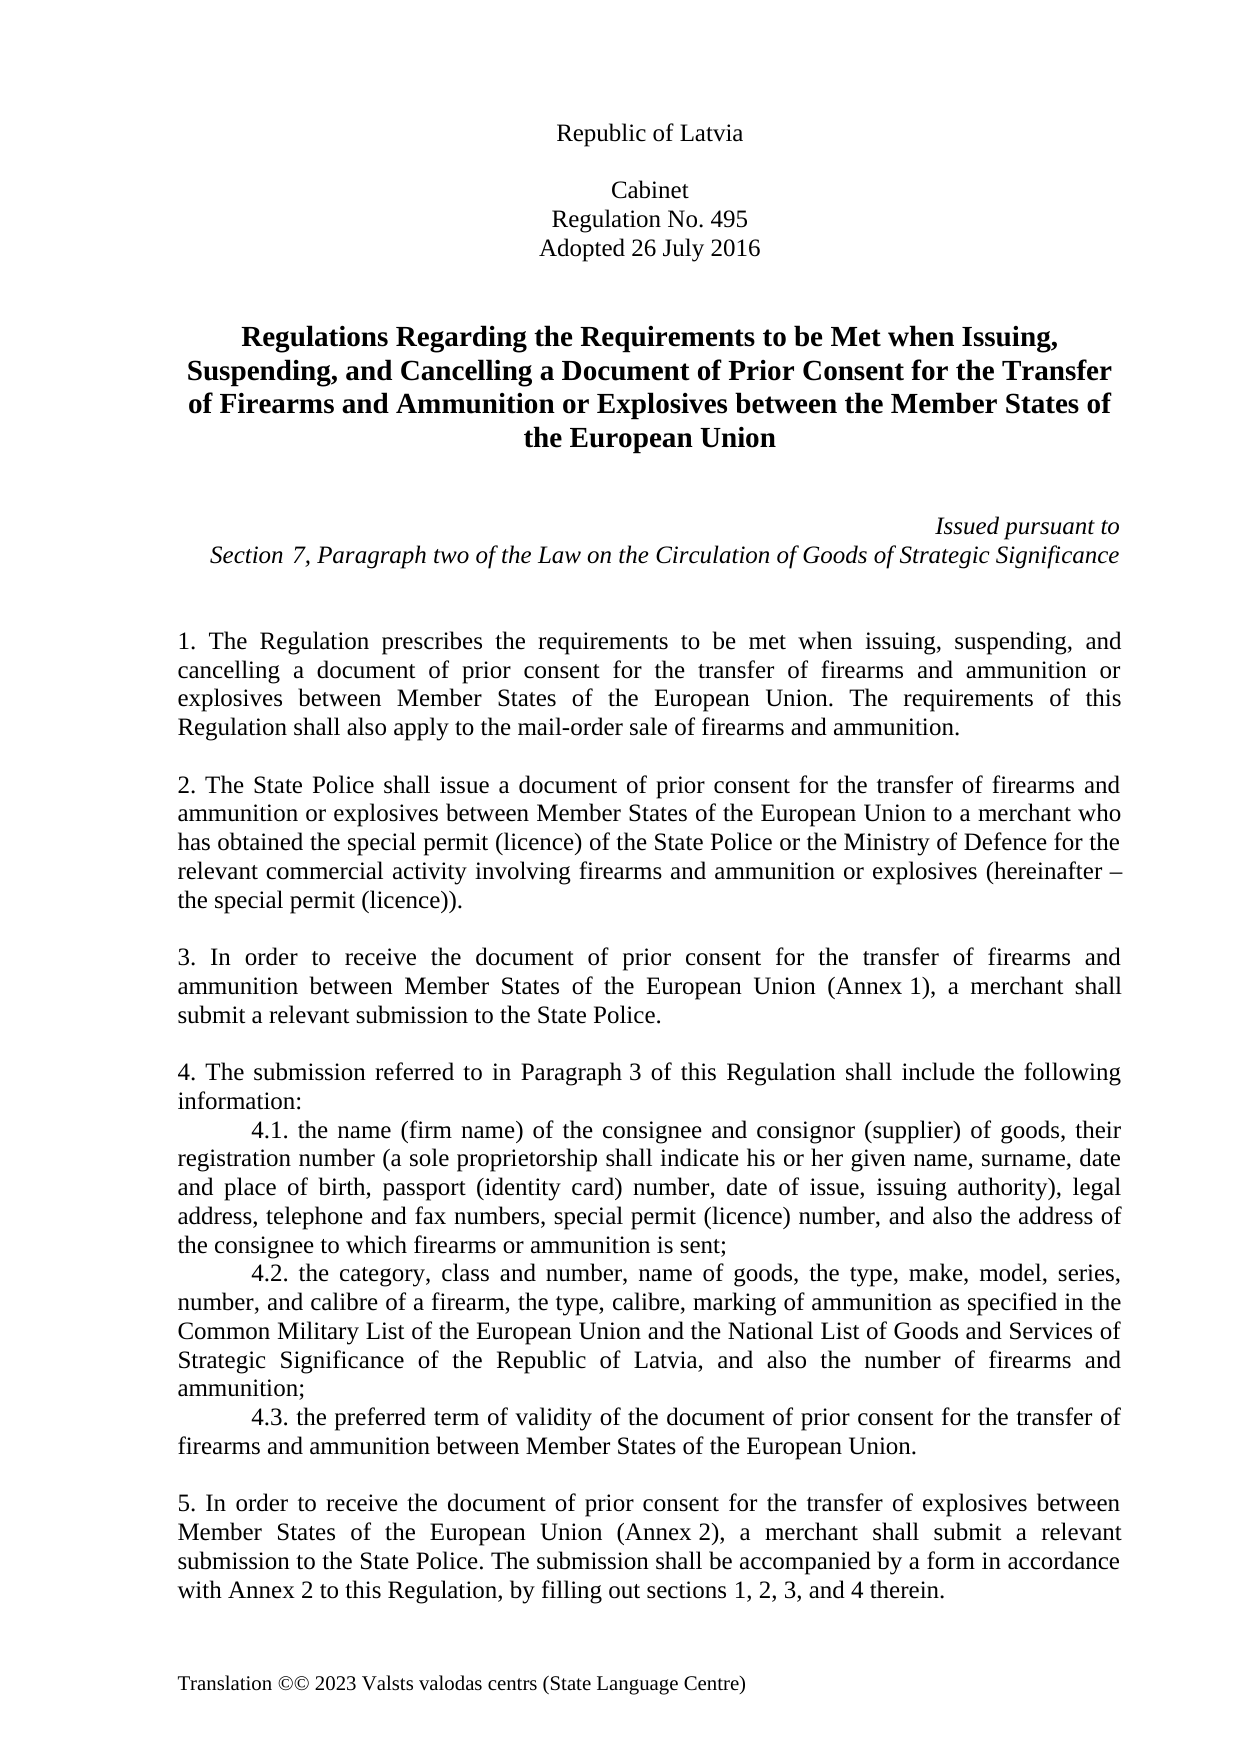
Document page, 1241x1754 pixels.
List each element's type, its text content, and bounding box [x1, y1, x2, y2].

text Section 7, Paragraph two of the Law on the Circulation of Goods of Strategic Significance [177, 540, 1122, 568]
text 4. The submission referred to in Paragraph 3 of this Regulation shall include the following information: [177, 1057, 1122, 1115]
text Adopted 26 July 2016 [177, 233, 1122, 262]
text 1. The Regulation prescribes the requirements to be met when issuing, suspending, and cancelling a document of prior consent for the transfer of firearms and ammunition or explosives between Member States of the European Union. The requirements of this Regulation shall also apply to the mail-order sale of firearms and ammunition. [177, 626, 1122, 741]
text Cabinet [177, 176, 1122, 204]
text 3. In order to receive the document of prior consent for the transfer of firearms and ammunition between Member States of the European Union (Annex 1), a merchant shall submit a relevant submission to the State Police. [177, 942, 1122, 1028]
text 4.2. the category, class and number, name of goods, the type, make, model, series, number, and calibre of a firearm, the type, calibre, marking of ammunition as specified in the Common Military List of the European Union and the National List of Goods and Services of Strategic Significance of the Republic of Latvia, and also the number of firearms and ammunition; [177, 1258, 1122, 1402]
text 5. In order to receive the document of prior consent for the transfer of explosives between Member States of the European Union (Annex 2), a merchant shall submit a relevant submission to the State Police. The submission shall be accompanied by a form in accordance with Annex 2 to this Regulation, by filling out sections 1, 2, 3, and 4 therein. [177, 1488, 1122, 1603]
text 4.3. the preferred term of validity of the document of prior consent for the transfer of firearms and ammunition between Member States of the European Union. [177, 1402, 1122, 1460]
text 4.1. the name (firm name) of the consignee and consignor (supplier) of goods, their registration number (a sole proprietorship shall indicate his or her given name, surname, date and place of birth, passport (identity card) number, date of issue, issuing authority), legal address, telephone and fax numbers, special permit (licence) number, and also the address of the consignee to which firearms or ammunition is sent; [177, 1115, 1122, 1258]
text Issued pursuant to [177, 511, 1122, 540]
text Regulation No. 495 [177, 204, 1122, 233]
text 2. The State Police shall issue a document of prior consent for the transfer of firearms and ammunition or explosives between Member States of the European Union to a merchant who has obtained the special permit (licence) of the State Police or the Ministry of Defence for the relevant commercial activity involving firearms and ammunition or explosives (hereinafter – the special permit (licence)). [177, 770, 1122, 913]
text Republic of Latvia [177, 118, 1122, 147]
text Regulations Regarding the Requirements to be Met when Issuing, Suspending, and Cancelling a Document of Prior Consent for the Transfer of Firearms and Ammunition or Explosives between the Member States of the European Union [177, 319, 1122, 453]
